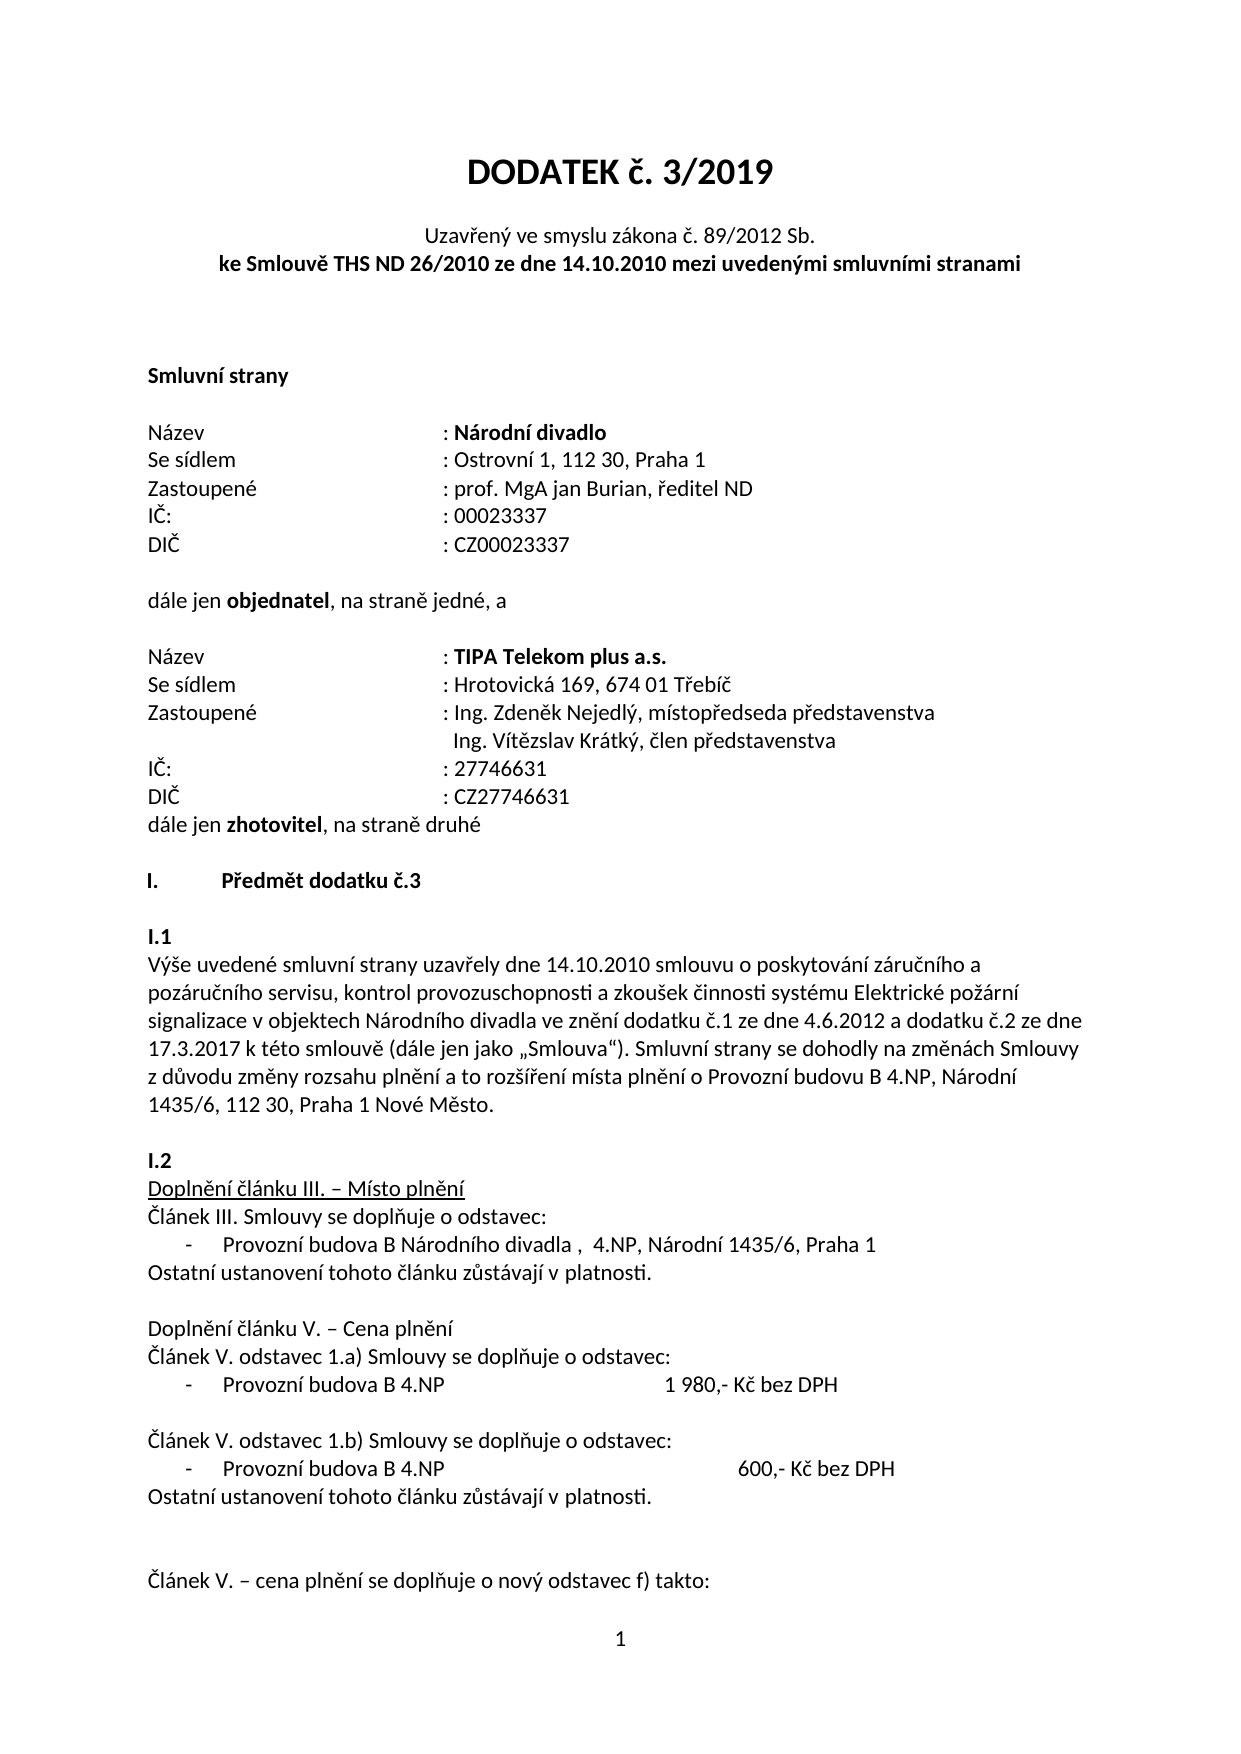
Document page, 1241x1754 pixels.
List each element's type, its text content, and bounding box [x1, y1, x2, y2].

text Ostatní ustanovení tohoto článku zůstávají v platnosti. [148, 1258, 1093, 1286]
list Předmět dodatku č.3 [146, 866, 1093, 894]
text DIČ : CZ00023337 [148, 530, 1093, 558]
text Článek V. odstavec 1.a) Smlouvy se doplňuje o odstavec: [148, 1342, 1093, 1370]
text Článek V. – cena plnění se doplňuje o nový odstavec f) takto: [148, 1566, 1093, 1594]
text ke Smlouvě THS ND 26/2010 ze dne 14.10.2010 mezi uvedenými smluvními stranami [148, 249, 1093, 277]
text Zastoupené : Ing. Zdeněk Nejedlý, místopředseda představenstva [148, 698, 1093, 726]
text DODATEK č. 3/2019 [148, 148, 1093, 193]
text dále jen zhotovitel, na straně druhé [148, 810, 1093, 838]
text Článek V. odstavec 1.b) Smlouvy se doplňuje o odstavec: [148, 1426, 1093, 1454]
text Výše uvedené smluvní strany uzavřely dne 14.10.2010 smlouvu o poskytování záručního a pozáručního servisu, kontrol provozuschopnosti a zkoušek činnosti systému Elektrické požární signalizace v objektech Národního divadla ve znění dodatku č.1 ze dne 4.6.2012 a dodatku č.2 ze dne 17.3.2017 k této smlouvě (dále jen jako „Smlouva“). Smluvní strany se dohodly na změnách Smlouvy z důvodu změny rozsahu plnění a to rozšíření místa plnění o Provozní budovu B 4.NP, Národní 1435/6, 112 30, Praha 1 Nové Město. [148, 950, 1093, 1118]
text Se sídlem : Hrotovická 169, 674 01 Třebíč [148, 670, 1093, 698]
text Článek III. Smlouvy se doplňuje o odstavec: [148, 1202, 1093, 1230]
text Doplnění článku V. – Cena plnění [148, 1314, 1093, 1342]
text IČ: : 00023337 [148, 502, 1093, 530]
text Smluvní strany [148, 362, 1093, 389]
text DIČ : CZ27746631 [148, 782, 1093, 810]
text Název : TIPA Telekom plus a.s. [148, 642, 1093, 670]
list Provozní budova B 4.NP 1 980,- Kč bez DPH [185, 1370, 1093, 1398]
text IČ: : 27746631 [148, 754, 1093, 782]
list Provozní budova B Národního divadla , 4.NP, Národní 1435/6, Praha 1 [185, 1230, 1093, 1258]
text Ing. Vítězslav Krátký, člen představenstva [148, 726, 1093, 754]
text Doplnění článku III. – Místo plnění [148, 1174, 1093, 1202]
list Provozní budova B 4.NP 600,- Kč bez DPH [185, 1454, 1093, 1482]
text Uzavřený ve smyslu zákona č. 89/2012 Sb. [148, 221, 1093, 249]
text Zastoupené : prof. MgA jan Burian, ředitel ND [148, 474, 1093, 502]
text Se sídlem : Ostrovní 1, 112 30, Praha 1 [148, 446, 1093, 474]
text Název : Národní divadlo [148, 418, 1093, 446]
text I.2 [148, 1146, 1093, 1174]
text Ostatní ustanovení tohoto článku zůstávají v platnosti. [148, 1482, 1093, 1510]
text dále jen objednatel, na straně jedné, a [148, 586, 1093, 614]
text I.1 [148, 922, 1093, 950]
